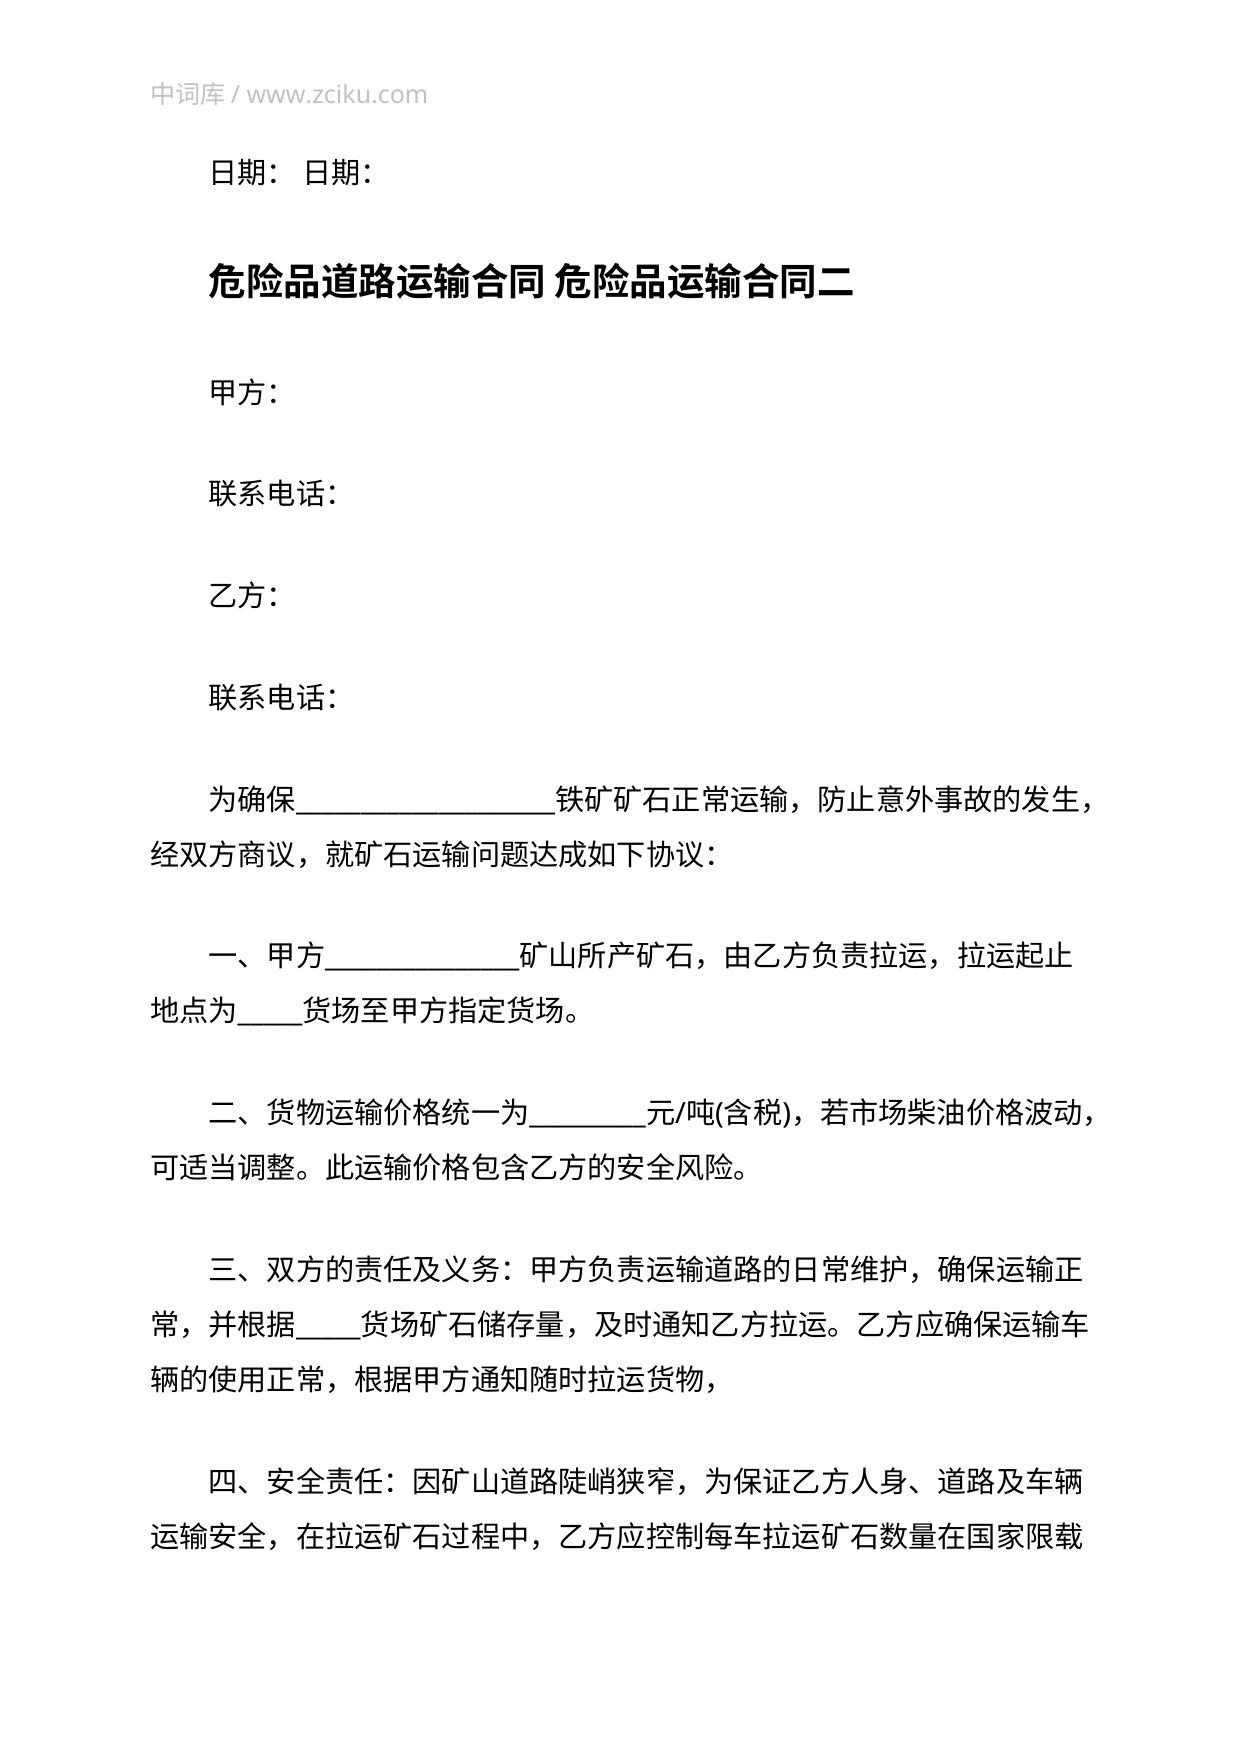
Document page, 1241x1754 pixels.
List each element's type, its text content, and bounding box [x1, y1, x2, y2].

text 一、甲方_______________矿山所产矿石，由乙方负责拉运，拉运起止地点为_____货场至甲方指定货场。 [150, 933, 1090, 1030]
text 二、货物运输价格统一为_________元/吨(含税)，若市场柴油价格波动，可适当调整。此运输价格包含乙方的安全风险。 [150, 1090, 1090, 1187]
text 危险品道路运输合同 危险品运输合同二 [150, 252, 1090, 306]
text 为确保____________________铁矿矿石正常运输，防止意外事故的发生，经双方商议，就矿石运输问题达成如下协议： [150, 776, 1090, 873]
text 乙方： [150, 573, 1090, 615]
text 三、双方的责任及义务：甲方负责运输道路的日常维护，确保运输正常，并根据_____货场矿石储存量，及时通知乙方拉运。乙方应确保运输车辆的使用正常，根据甲方通知随时拉运货物， [150, 1247, 1090, 1399]
text 甲方： [150, 369, 1090, 411]
text 日期： 日期： [150, 150, 1090, 192]
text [150, 1458, 1090, 1556]
text 联系电话： [150, 471, 1090, 513]
text 联系电话： [150, 674, 1090, 717]
